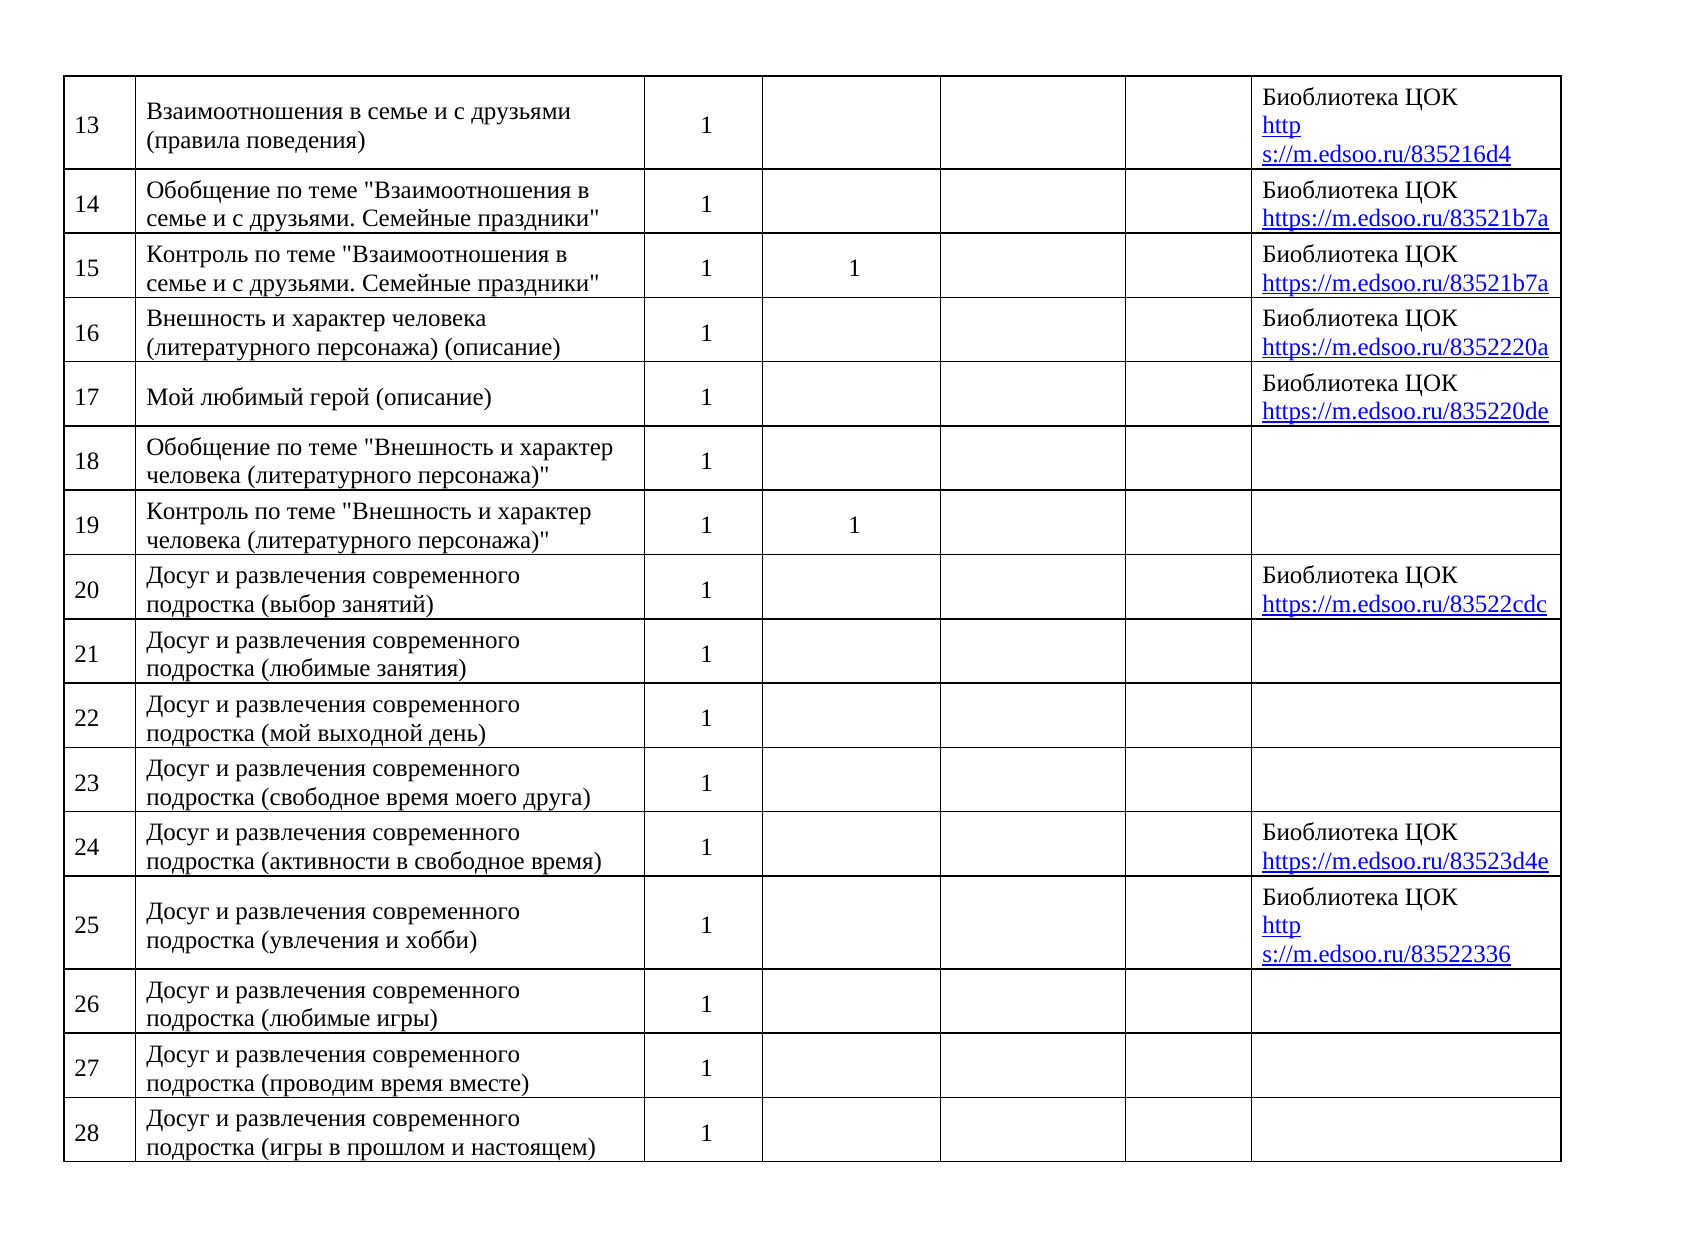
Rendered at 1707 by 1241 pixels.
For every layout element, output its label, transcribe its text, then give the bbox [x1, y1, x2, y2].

table_cell 20 [65, 555, 135, 618]
table_cell 1 [763, 491, 940, 554]
table_cell 1 [645, 77, 762, 168]
table_cell [1252, 491, 1560, 554]
table_cell [763, 555, 940, 618]
table_cell 23 [65, 748, 135, 811]
table_cell [1126, 170, 1251, 232]
table_cell [1252, 620, 1560, 682]
table_cell [941, 555, 1125, 618]
table_cell Обобщение по теме "Взаимоотношения в семье и с друзьями. Семейные праздники" [136, 170, 644, 232]
table_cell [1252, 684, 1560, 746]
table_cell [763, 1034, 940, 1097]
table_cell 17 [65, 362, 135, 425]
table_cell [941, 684, 1125, 746]
table_cell [763, 77, 940, 168]
table_cell [1252, 1098, 1560, 1161]
table_cell [941, 620, 1125, 682]
table_cell Досуг и развлечения современного подростка (любимые занятия) [136, 620, 644, 682]
table_cell Досуг и развлечения современного подростка (мой выходной день) [136, 684, 644, 746]
table_cell Досуг и развлечения современного подростка (любимые игры) [136, 970, 644, 1032]
table_cell 1 [645, 620, 762, 682]
table_cell Внешность и характер человека (литературного персонажа) (описание) [136, 298, 644, 361]
table_cell [763, 812, 940, 875]
table_cell [763, 362, 940, 425]
table_cell 27 [65, 1034, 135, 1097]
table_cell Досуг и развлечения современного подростка (игры в прошлом и настоящем) [136, 1098, 644, 1161]
table_cell [941, 970, 1125, 1032]
table_cell 19 [65, 491, 135, 554]
table_cell [763, 427, 940, 489]
table_cell 1 [645, 491, 762, 554]
table_cell [763, 298, 940, 361]
table_cell [763, 170, 940, 232]
table_cell 25 [65, 877, 135, 968]
table_cell 22 [65, 684, 135, 746]
table_cell [1252, 1034, 1560, 1097]
table_cell 13 [65, 77, 135, 168]
table_cell [1126, 748, 1251, 811]
table_cell [763, 970, 940, 1032]
table_cell [1126, 298, 1251, 361]
table_cell [941, 1098, 1125, 1161]
table_cell 1 [645, 748, 762, 811]
table_cell 16 [65, 298, 135, 361]
table_cell [941, 234, 1125, 297]
table_cell 1 [645, 877, 762, 968]
table_cell 1 [645, 684, 762, 746]
table_cell Биоблиотека ЦОК https://m.edsoo.ru/8352220a [1252, 298, 1560, 361]
table_cell [1252, 427, 1560, 489]
table_cell 18 [65, 427, 135, 489]
table_cell 1 [645, 1098, 762, 1161]
table_cell Биоблиотека ЦОК https://m.edsoo.ru/83521b7a [1252, 170, 1560, 232]
table_cell Биоблиотека ЦОК https://m.edsoo.ru/83522cdc [1252, 555, 1560, 618]
table_cell [1126, 427, 1251, 489]
table_cell 1 [645, 234, 762, 297]
table_cell 28 [65, 1098, 135, 1161]
table_cell [1252, 970, 1560, 1032]
table_cell 15 [65, 234, 135, 297]
table_cell Биоблиотека ЦОК https://m.edsoo.ru/83521b7a [1252, 234, 1560, 297]
table_cell 1 [645, 427, 762, 489]
table_cell Досуг и развлечения современного подростка (активности в свободное время) [136, 812, 644, 875]
table_cell 1 [645, 970, 762, 1032]
table_cell Биоблиотека ЦОК https://m.edsoo.ru/835220de [1252, 362, 1560, 425]
table_cell 26 [65, 970, 135, 1032]
table_cell Биоблиотека ЦОК https://m.edsoo.ru/835216d4 [1252, 77, 1560, 168]
table_cell Обобщение по теме "Внешность и характер человека (литературного персонажа)" [136, 427, 644, 489]
table_cell [941, 1034, 1125, 1097]
table_cell [1126, 970, 1251, 1032]
table_cell [1126, 77, 1251, 168]
table_cell [1126, 491, 1251, 554]
table_cell [941, 491, 1125, 554]
table_cell Досуг и развлечения современного подростка (выбор занятий) [136, 555, 644, 618]
table_cell [941, 298, 1125, 361]
table_cell [1126, 620, 1251, 682]
table_cell Досуг и развлечения современного подростка (увлечения и хобби) [136, 877, 644, 968]
table_cell 1 [645, 170, 762, 232]
table_cell [941, 427, 1125, 489]
table_cell [1126, 362, 1251, 425]
table_cell [763, 877, 940, 968]
table_cell 24 [65, 812, 135, 875]
table_cell 1 [645, 362, 762, 425]
table_cell [1126, 1034, 1251, 1097]
table_cell [763, 684, 940, 746]
table_cell [1126, 812, 1251, 875]
table_cell Досуг и развлечения современного подростка (проводим время вместе) [136, 1034, 644, 1097]
table_cell Биоблиотека ЦОК https://m.edsoo.ru/83522336 [1252, 877, 1560, 968]
table_cell [1126, 1098, 1251, 1161]
table_cell Контроль по теме "Взаимоотношения в семье и с друзьями. Семейные праздники" [136, 234, 644, 297]
table_cell [1126, 555, 1251, 618]
table_cell [763, 620, 940, 682]
table_cell [1252, 748, 1560, 811]
table_cell Биоблиотека ЦОК https://m.edsoo.ru/83523d4e [1252, 812, 1560, 875]
table_cell [763, 1098, 940, 1161]
table_cell 1 [645, 812, 762, 875]
table_cell [763, 748, 940, 811]
table_cell 1 [645, 298, 762, 361]
table_cell 1 [645, 555, 762, 618]
table_cell 14 [65, 170, 135, 232]
table_cell 21 [65, 620, 135, 682]
table_cell [941, 77, 1125, 168]
table_cell 1 [763, 234, 940, 297]
table_cell Мой любимый герой (описание) [136, 362, 644, 425]
table_cell [941, 812, 1125, 875]
table_cell [941, 362, 1125, 425]
table_cell [941, 748, 1125, 811]
table_cell Взаимоотношения в семье и с друзьями (правила поведения) [136, 77, 644, 168]
table_cell 1 [645, 1034, 762, 1097]
table_cell Досуг и развлечения современного подростка (свободное время моего друга) [136, 748, 644, 811]
table_cell Контроль по теме "Внешность и характер человека (литературного персонажа)" [136, 491, 644, 554]
table_cell [941, 877, 1125, 968]
table_cell [1126, 234, 1251, 297]
table_cell [1126, 877, 1251, 968]
table_cell [941, 170, 1125, 232]
table_cell [1126, 684, 1251, 746]
